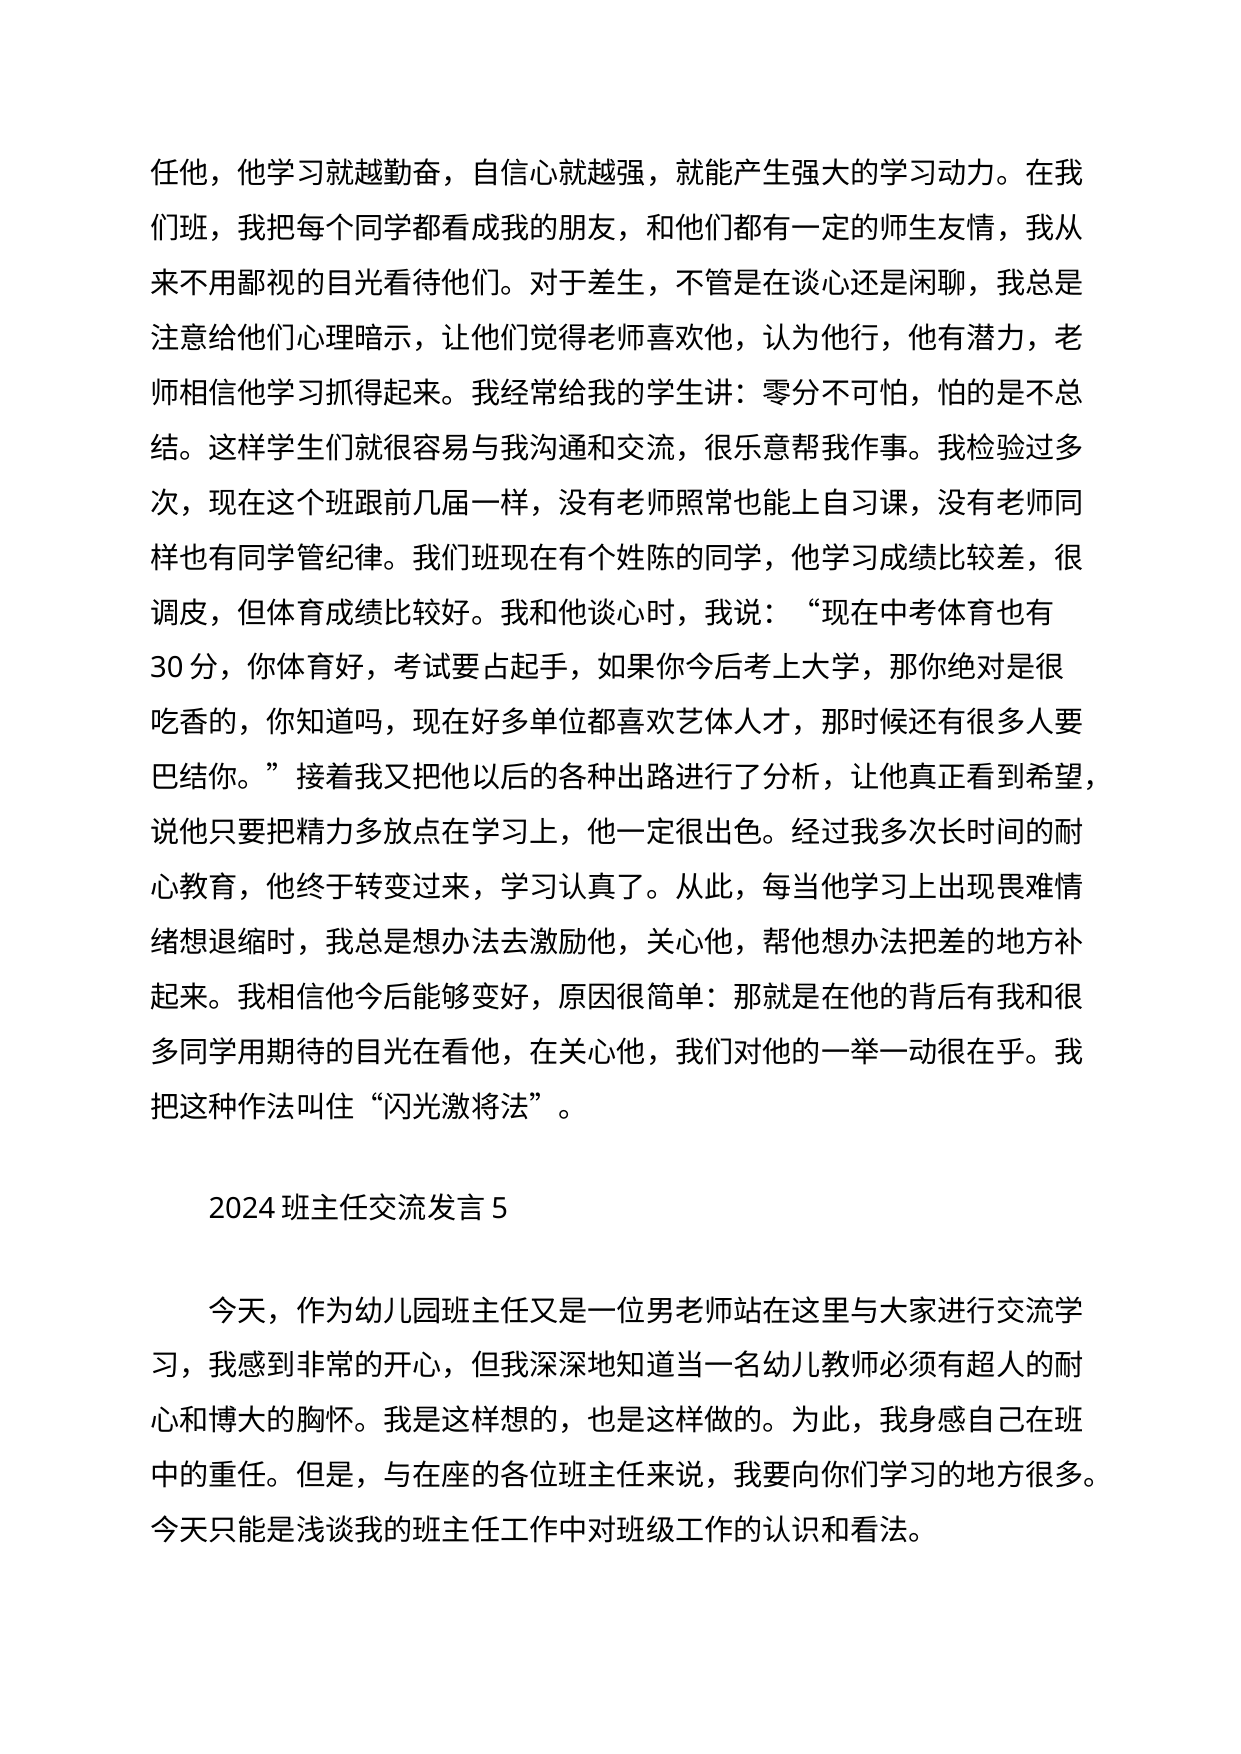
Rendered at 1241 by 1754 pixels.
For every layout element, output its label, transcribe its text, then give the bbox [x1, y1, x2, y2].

text 2024班主任交流发言5 [150, 1185, 1090, 1227]
text 今天，作为幼儿园班主任又是一位男老师站在这里与大家进行交流学习，我感到非常的开心，但我深深地知道当一名幼儿教师必须有超人的耐心和博大的胸怀。我是这样想的，也是这样做的。为此，我身感自己在班中的重任。但是，与在座的各位班主任来说，我要向你们学习的地方很多。今天只能是浅谈我的班主任工作中对班级工作的认识和看法。 [150, 1287, 1090, 1549]
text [150, 150, 1090, 1126]
